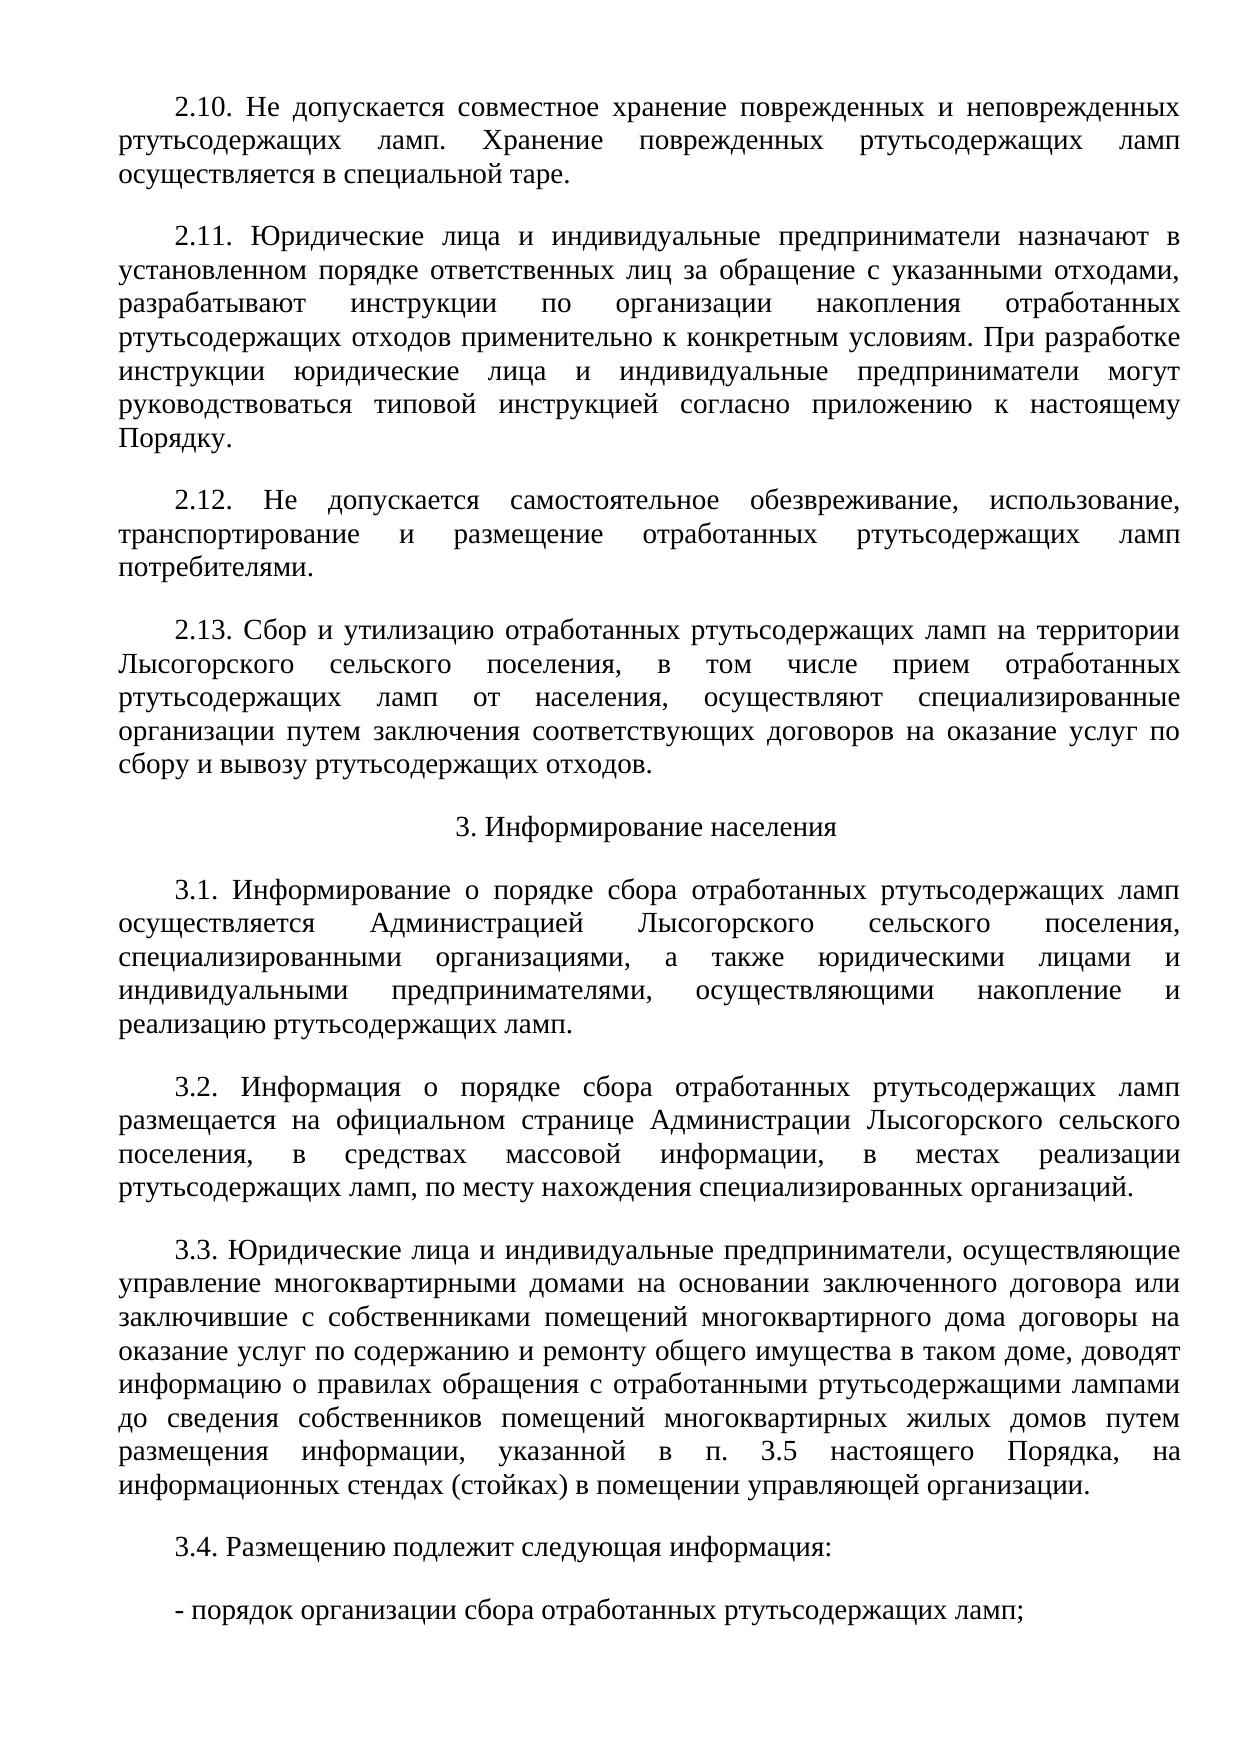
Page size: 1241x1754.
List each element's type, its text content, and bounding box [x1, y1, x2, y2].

text 2.11. Юридические лица и индивидуальные предприниматели назначают в установленном порядке ответственных лиц за обращение с указанными отходами, разрабатывают инструкции по организации накопления отработанных ртутьсодержащих отходов применительно к конкретным условиям. При разработке инструкции юридические лица и индивидуальные предприниматели могут руководствоваться типовой инструкцией согласно приложению к настоящему Порядку. [118, 218, 1181, 453]
text 2.13. Сбор и утилизацию отработанных ртутьсодержащих ламп на территории Лысогорского сельского поселения, в том числе прием отработанных ртутьсодержащих ламп от населения, осуществляют специализированные организации путем заключения соответствующих договоров на оказание услуг по сбору и вывозу ртутьсодержащих отходов. [118, 612, 1181, 780]
text - порядок организации сбора отработанных ртутьсодержащих ламп; [118, 1592, 1181, 1626]
text 3.1. Информирование о порядке сбора отработанных ртутьсодержащих ламп осуществляется Администрацией Лысогорского сельского поселения, специализированными организациями, а также юридическими лицами и индивидуальными предпринимателями, осуществляющими накопление и реализацию ртутьсодержащих ламп. [118, 872, 1181, 1039]
text 2.10. Не допускается совместное хранение поврежденных и неповрежденных ртутьсодержащих ламп. Хранение поврежденных ртутьсодержащих ламп осуществляется в специальной таре. [118, 89, 1181, 189]
text 3.2. Информация о порядке сбора отработанных ртутьсодержащих ламп размещается на официальном странице Администрации Лысогорского сельского поселения, в средствах массовой информации, в местах реализации ртутьсодержащих ламп, по месту нахождения специализированных организаций. [118, 1069, 1181, 1203]
text 3.3. Юридические лица и индивидуальные предприниматели, осуществляющие управление многоквартирными домами на основании заключенного договора или заключившие с собственниками помещений многоквартирного дома договоры на оказание услуг по содержанию и ремонту общего имущества в таком доме, доводят информацию о правилах обращения с отработанными ртутьсодержащими лампами до сведения собственников помещений многоквартирных жилых домов путем размещения информации, указанной в п. 3.5 настоящего Порядка, на информационных стендах (стойках) в помещении управляющей организации. [118, 1232, 1181, 1500]
text 3. Информирование населения [118, 809, 1181, 843]
text 3.4. Размещению подлежит следующая информация: [118, 1529, 1181, 1563]
text 2.12. Не допускается самостоятельное обезвреживание, использование, транспортирование и размещение отработанных ртутьсодержащих ламп потребителями. [118, 482, 1181, 583]
